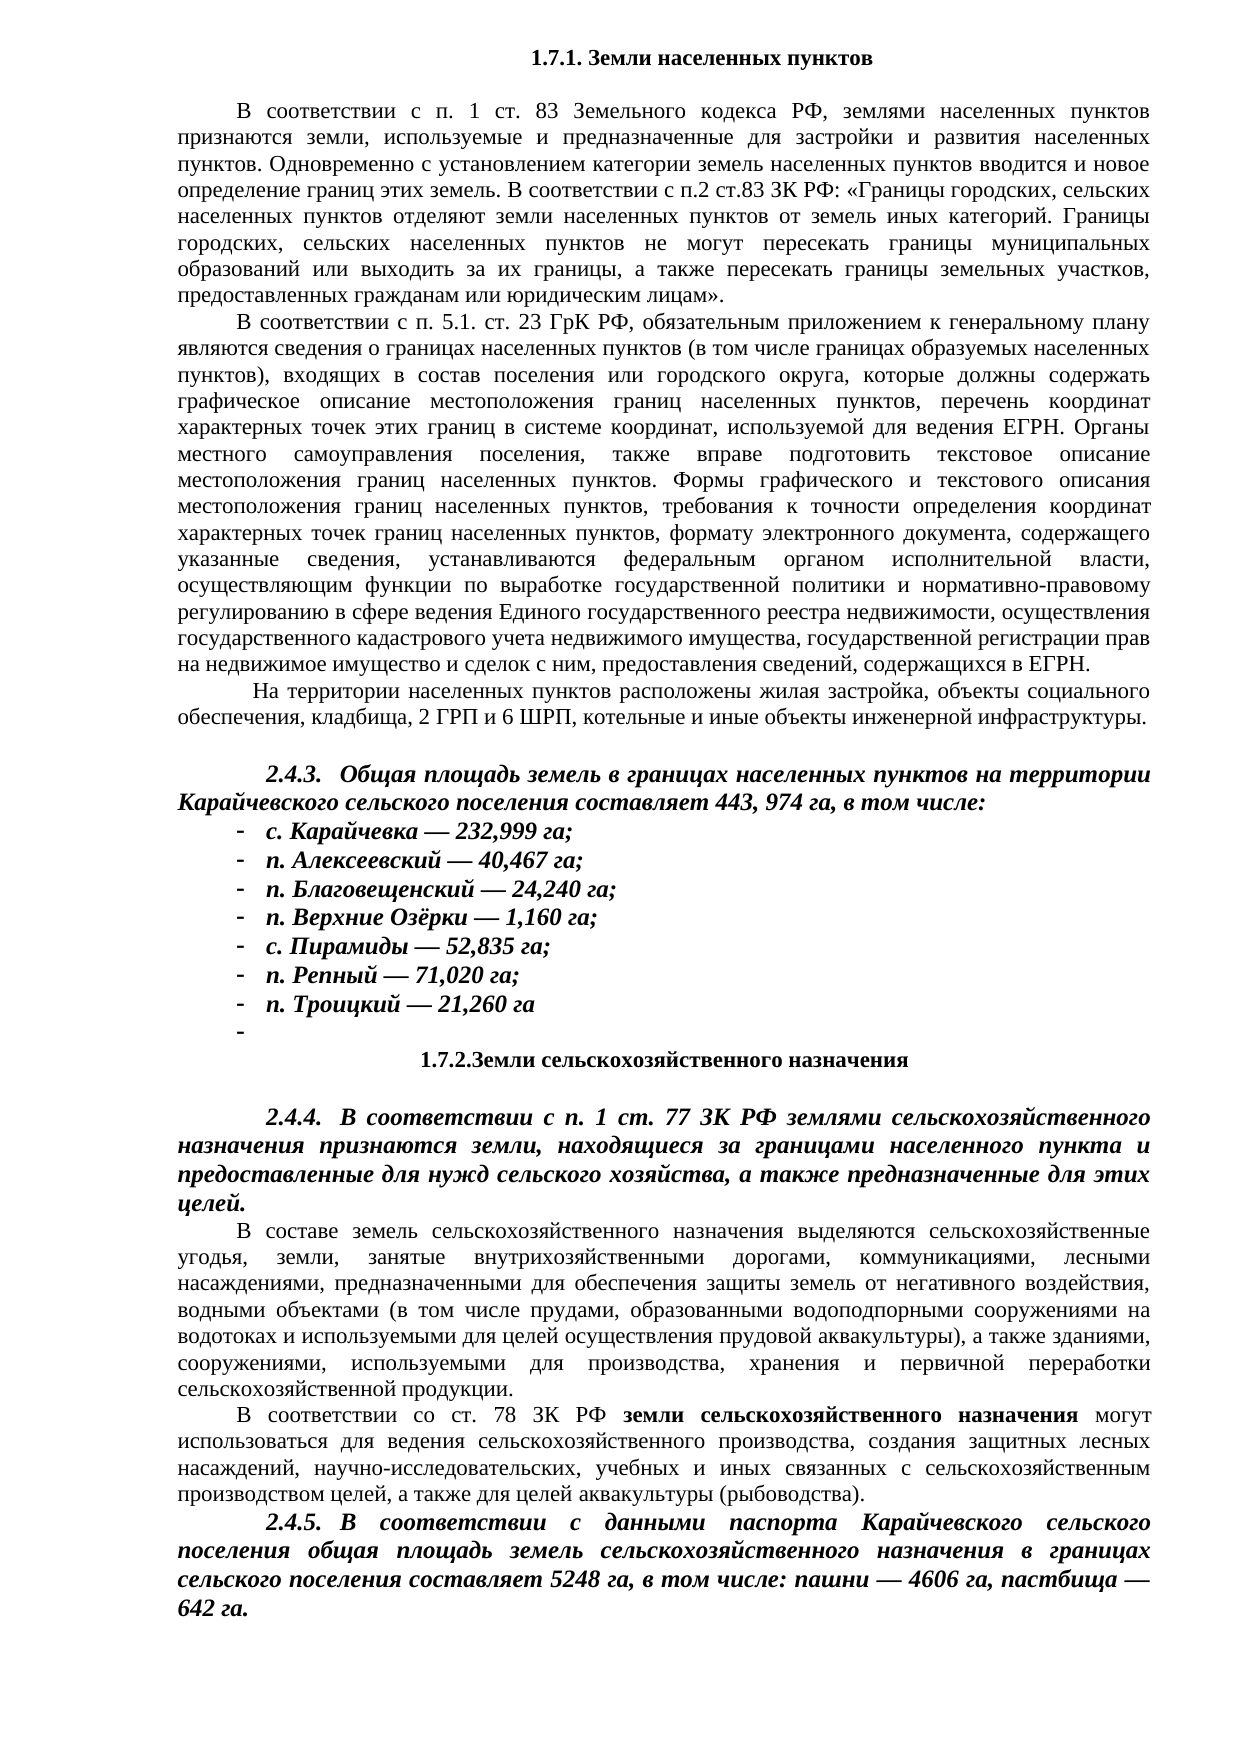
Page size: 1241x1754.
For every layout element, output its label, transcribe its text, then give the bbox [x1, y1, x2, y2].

list п. Троицкий — 21,260 га [177, 989, 1152, 1017]
text В соответствии с п. 1 ст. 77 ЗК РФ землями сельскохозяйственного назначения признаются земли, находящиеся за границами населенного пункта и предоставленные для нужд сельского хозяйства, а также предназначенные для этих целей. [177, 1102, 1152, 1217]
list с. Пирамиды — 52,835 га; [177, 931, 1152, 960]
text В соответствии со ст. 78 ЗК РФ земли сельскохозяйственного назначения могут использоваться для ведения сельскохозяйственного производства, создания защитных лесных насаждений, научно-исследовательских, учебных и иных связанных с сельскохозяйственным производством целей, а также для целей аквакультуры (рыбоводства). [177, 1401, 1152, 1507]
text 1.7.1. Земли населенных пунктов [177, 44, 1152, 71]
list п. Репный — 71,020 га; [177, 960, 1152, 989]
text 1.7.2.Земли сельскохозяйственного назначения [177, 1046, 1152, 1073]
text В соответствии с п. 1 ст. 83 Земельного кодекса РФ, землями населенных пунктов признаются земли, используемые и предназначенные для застройки и развития населенных пунктов. Одновременно с установлением категории земель населенных пунктов вводится и новое определение границ этих земель. В соответствии с п.2 ст.83 ЗК РФ: «Границы городских, сельских населенных пунктов отделяют земли населенных пунктов от земель иных категорий. Границы городских, сельских населенных пунктов не могут пересекать границы муниципальных образований или выходить за их границы, а также пересекать границы земельных участков, предоставленных гражданам или юридическим лицам». [177, 97, 1152, 308]
text На территории населенных пунктов расположены жилая застройка, объекты социального обеспечения, кладбища, 2 ГРП и 6 ШРП, котельные и иные объекты инженерной инфраструктуры. [177, 677, 1152, 729]
list с. Карайчевка — 232,999 га; [177, 816, 1152, 845]
list п. Алексеевский — 40,467 га; [177, 845, 1152, 874]
text Общая площадь земель в границах населенных пунктов на территории Карайчевского сельского поселения составляет 443, 974 га, в том числе: [177, 759, 1152, 816]
list п. Благовещенский — 24,240 га; [177, 874, 1152, 902]
list п. Верхние Озёрки — 1,160 га; [177, 902, 1152, 931]
text В соответствии с п. 5.1. ст. 23 ГрК РФ, обязательным приложением к генеральному плану являются сведения о границах населенных пунктов (в том числе границах образуемых населенных пунктов), входящих в состав поселения или городского округа, которые должны содержать графическое описание местоположения границ населенных пунктов, перечень координат характерных точек этих границ в системе координат, используемой для ведения ЕГРН. Органы местного самоуправления поселения, также вправе подготовить текстовое описание местоположения границ населенных пунктов. Формы графического и текстового описания местоположения границ населенных пунктов, требования к точности определения координат характерных точек границ населенных пунктов, формату электронного документа, содержащего указанные сведения, устанавливаются федеральным органом исполнительной власти, осуществляющим функции по выработке государственной политики и нормативно-правовому регулированию в сфере ведения Единого государственного реестра недвижимости, осуществления государственного кадастрового учета недвижимого имущества, государственной регистрации прав на недвижимое имущество и сделок с ним, предоставления сведений, содержащихся в ЕГРН. [177, 308, 1152, 677]
text В составе земель сельскохозяйственного назначения выделяются сельскохозяйственные угодья, земли, занятые внутрихозяйственными дорогами, коммуникациями, лесными насаждениями, предназначенными для обеспечения защиты земель от негативного воздействия, водными объектами (в том числе прудами, образованными водоподпорными сооружениями на водотоках и используемыми для целей осуществления прудовой аквакультуры), а также зданиями, сооружениями, используемыми для производства, хранения и первичной переработки сельскохозяйственной продукции. [177, 1217, 1152, 1401]
text В соответствии с данными паспорта Карайчевского сельского поселения общая площадь земель сельскохозяйственного назначения в границах сельского поселения составляет 5248 га, в том числе: пашни — 4606 га, пастбища — 642 га. [177, 1507, 1152, 1622]
